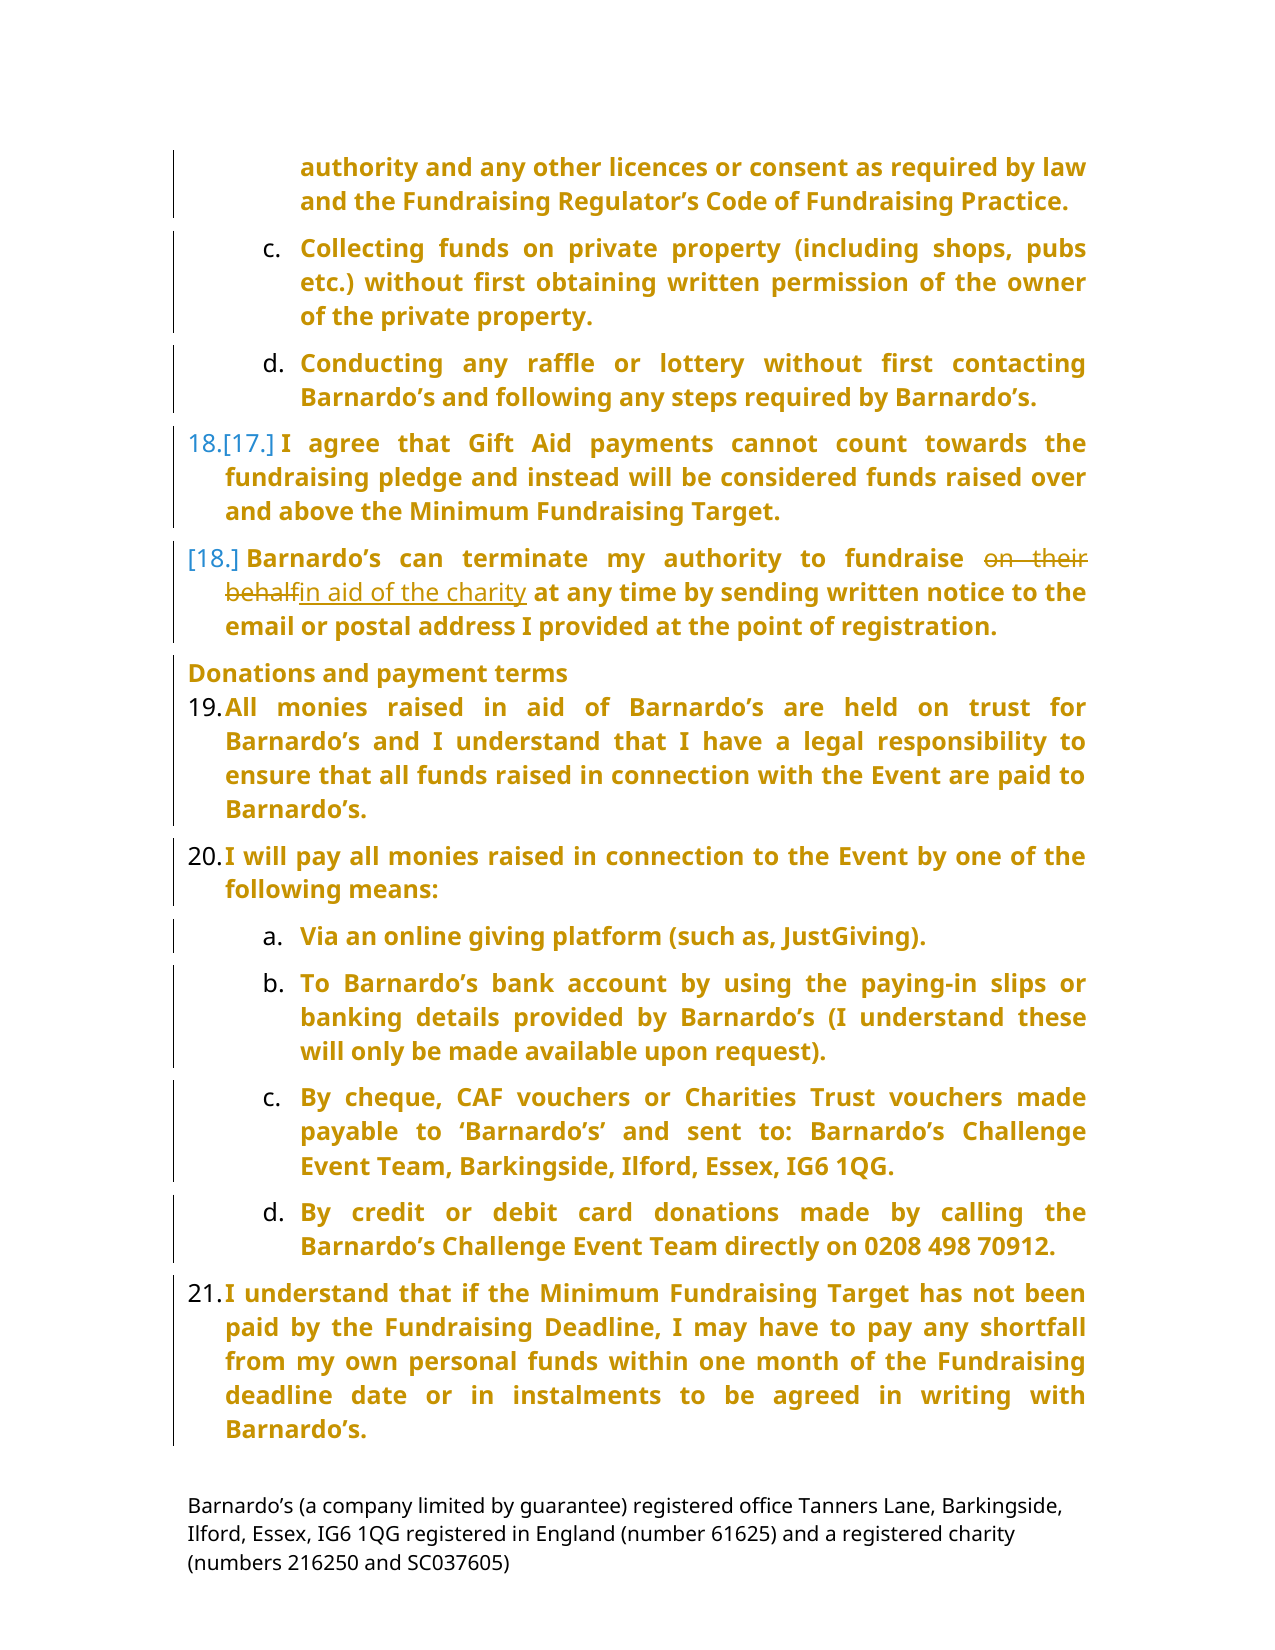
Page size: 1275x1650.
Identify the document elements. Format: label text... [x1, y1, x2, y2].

list Conducting any raffle or lottery without first contacting Barnardo’s and following any steps required by Barnardo’s. [262, 345, 1087, 413]
list Via an online giving platform (such as, JustGiving). [262, 919, 1087, 953]
list Barnardo’s can terminate my authority to fundraise at any time by sending written notice to the email or postal address I provided at the point of registration. [187, 541, 1087, 643]
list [262, 150, 1087, 218]
list To Barnardo’s bank account by using the paying-in slips or banking details provided by Barnardo’s (I understand these will only be made available upon request). [262, 965, 1087, 1067]
list By credit or debit card donations made by calling the Barnardo’s Challenge Event Team directly on 0208 498 70912. [262, 1195, 1087, 1263]
list I understand that if the Minimum Fundraising Target has not been paid by the Fundraising Deadline, I may have to pay any shortfall from my own personal funds within one month of the Fundraising deadline date or in instalments to be agreed in writing with Barnardo’s. [187, 1275, 1087, 1446]
list I agree that Gift Aid payments cannot count towards the fundraising pledge and instead will be considered funds raised over and above the Minimum Fundraising Target. [187, 426, 1087, 528]
list Collecting funds on private property (including shops, pubs etc.) without first obtaining written permission of the owner of the private property. [262, 231, 1087, 333]
list By cheque, CAF vouchers or Charities Trust vouchers made payable to ‘Barnardo’s’ and sent to: Barnardo’s Challenge Event Team, Barkingside, Ilford, Essex, IG6 1QG. [262, 1080, 1087, 1182]
list I will pay all monies raised in connection to the Event by one of the following means: [187, 838, 1087, 906]
text Donations and payment terms [187, 655, 1087, 689]
list All monies raised in aid of Barnardo’s are held on trust for Barnardo’s and I understand that I have a legal responsibility to ensure that all funds raised in connection with the Event are paid to Barnardo’s. [187, 689, 1087, 826]
